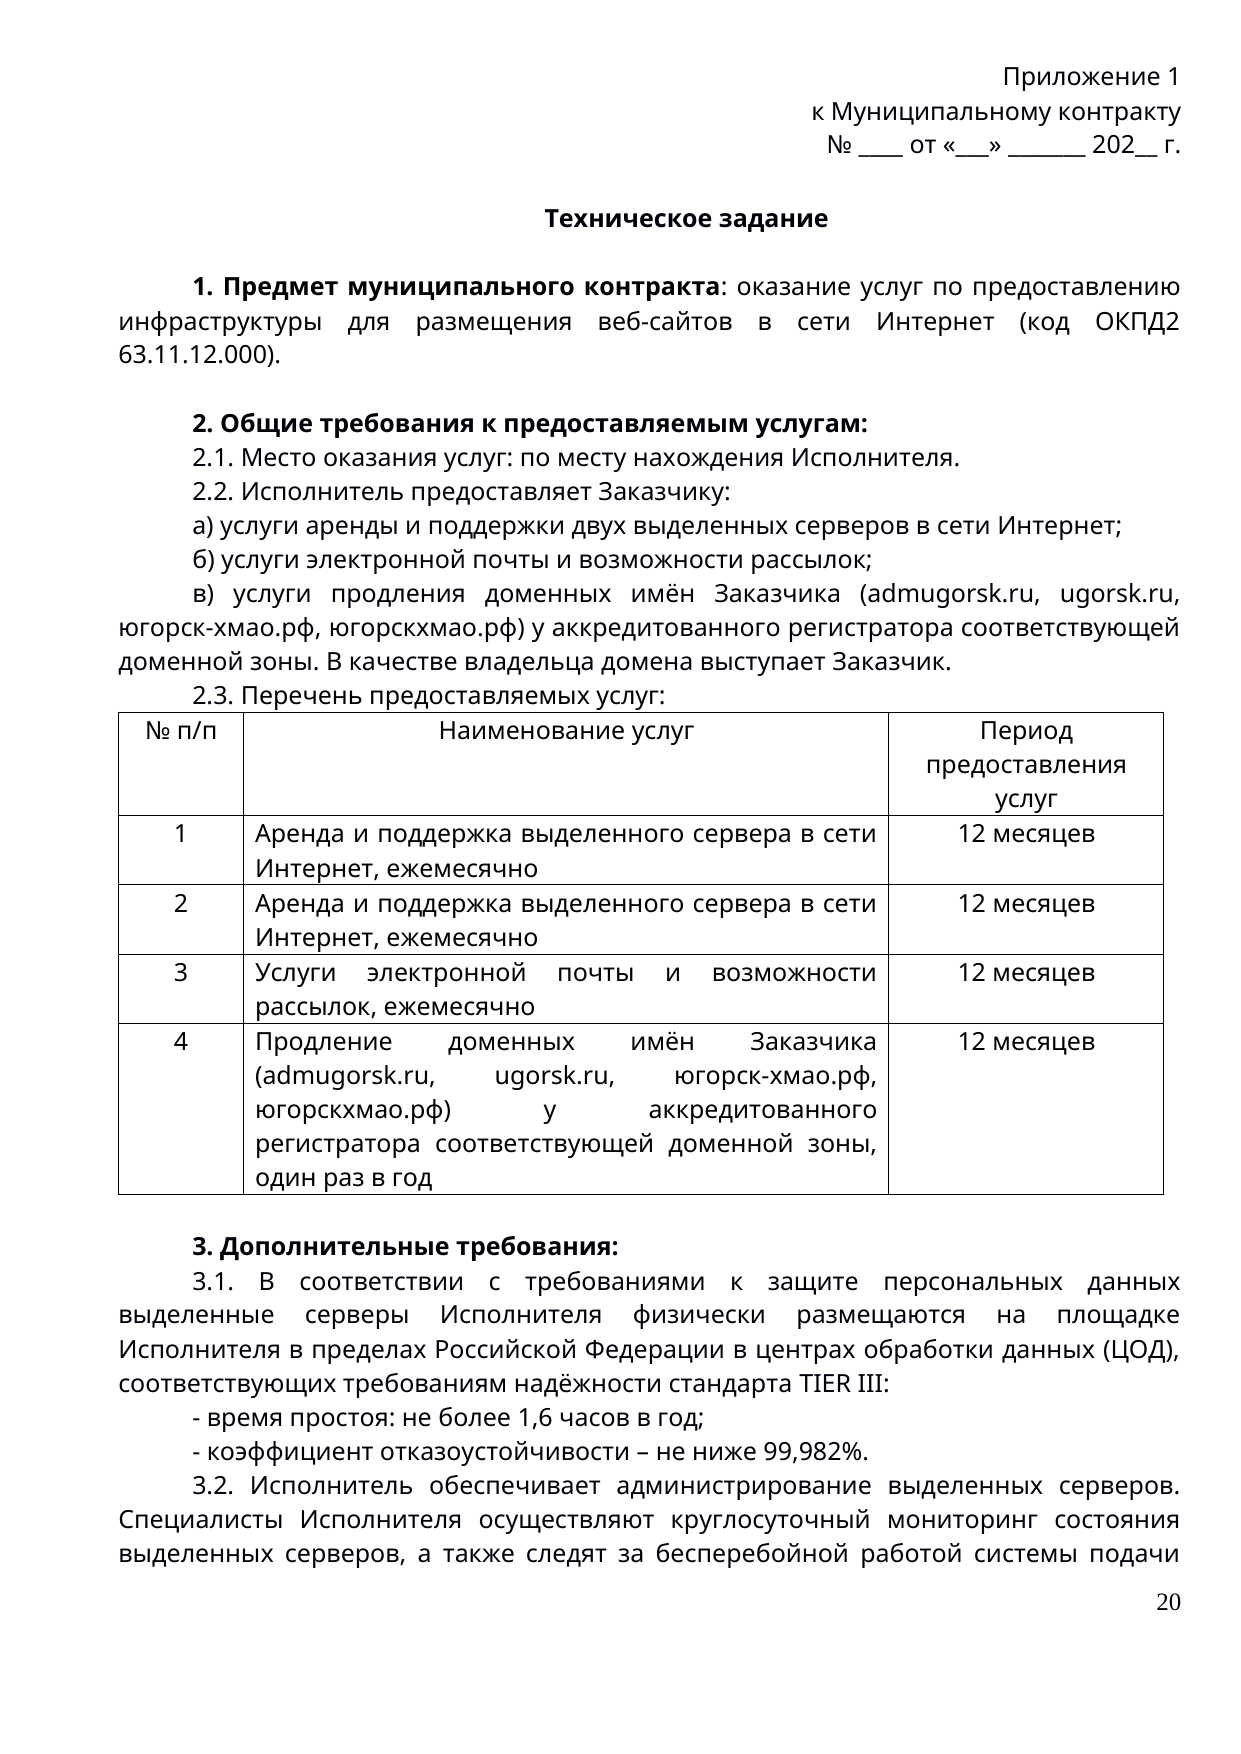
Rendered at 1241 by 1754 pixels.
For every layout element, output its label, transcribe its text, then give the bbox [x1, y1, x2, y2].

table_header Наименование услуг [244, 713, 888, 815]
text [118, 1467, 1181, 1570]
text 3.1. В соответствии с требованиями к защите персональных данных выделенные серверы Исполнителя физически размещаются на площадке Исполнителя в пределах Российской Федерации в центрах обработки данных (ЦОД), соответствующих требованиям надёжности стандарта TIER III: [118, 1263, 1181, 1399]
table_cell 12 месяцев [889, 885, 1163, 953]
table_cell Аренда и поддержка выделенного сервера в сети Интернет, ежемесячно [244, 816, 888, 884]
table_cell 4 [119, 1024, 243, 1194]
text - коэффициент отказоустойчивости – не ниже 99,982%. [118, 1433, 1181, 1467]
text 2. Общие требования к предоставляемым услугам: [118, 405, 1181, 439]
text № ____ от «___» _______ 202__ г. [118, 127, 1181, 161]
table_cell 1 [119, 816, 243, 884]
table_cell 12 месяцев [889, 955, 1163, 1023]
table_cell Услуги электронной почты и возможности рассылок, ежемесячно [244, 955, 888, 1023]
text 2.3. Перечень предоставляемых услуг: [118, 678, 1181, 712]
text Приложение 1 [118, 59, 1181, 93]
table_cell 3 [119, 955, 243, 1023]
table_header № п/п [119, 713, 243, 815]
text б) услуги электронной почты и возможности рассылок; [118, 542, 1181, 576]
text 3. Дополнительные требования: [118, 1229, 1181, 1263]
text - время простоя: не более 1,6 часов в год; [118, 1399, 1181, 1433]
table_cell 12 месяцев [889, 816, 1163, 884]
table_cell Продление доменных имён Заказчика (admugorsk.ru, ugorsk.ru, югорск-хмао.рф, югорскхмао.рф) у аккредитованного регистратора соответствующей доменной зоны, один раз в год [244, 1024, 888, 1194]
text 2.2. Исполнитель предоставляет Заказчику: [118, 473, 1181, 507]
text Техническое задание [118, 201, 1181, 235]
text 1. Предмет муниципального контракта: оказание услуг по предоставлению инфраструктуры для размещения веб-сайтов в сети Интернет (код ОКПД2 63.11.12.000). [118, 269, 1181, 371]
text а) услуги аренды и поддержки двух выделенных серверов в сети Интернет; [118, 507, 1181, 542]
table_cell Аренда и поддержка выделенного сервера в сети Интернет, ежемесячно [244, 885, 888, 953]
text в) услуги продления доменных имён Заказчика (admugorsk.ru, ugorsk.ru, югорск-хмао.рф, югорскхмао.рф) у аккредитованного регистратора соответствующей доменной зоны. В качестве владельца домена выступает Заказчик. [118, 576, 1181, 678]
text 2.1. Место оказания услуг: по месту нахождения Исполнителя. [118, 439, 1181, 473]
text к Муниципальному контракту [118, 93, 1181, 127]
table_header Период предоставления услуг [889, 713, 1163, 815]
table_cell 12 месяцев [889, 1024, 1163, 1194]
table_cell 2 [119, 885, 243, 953]
